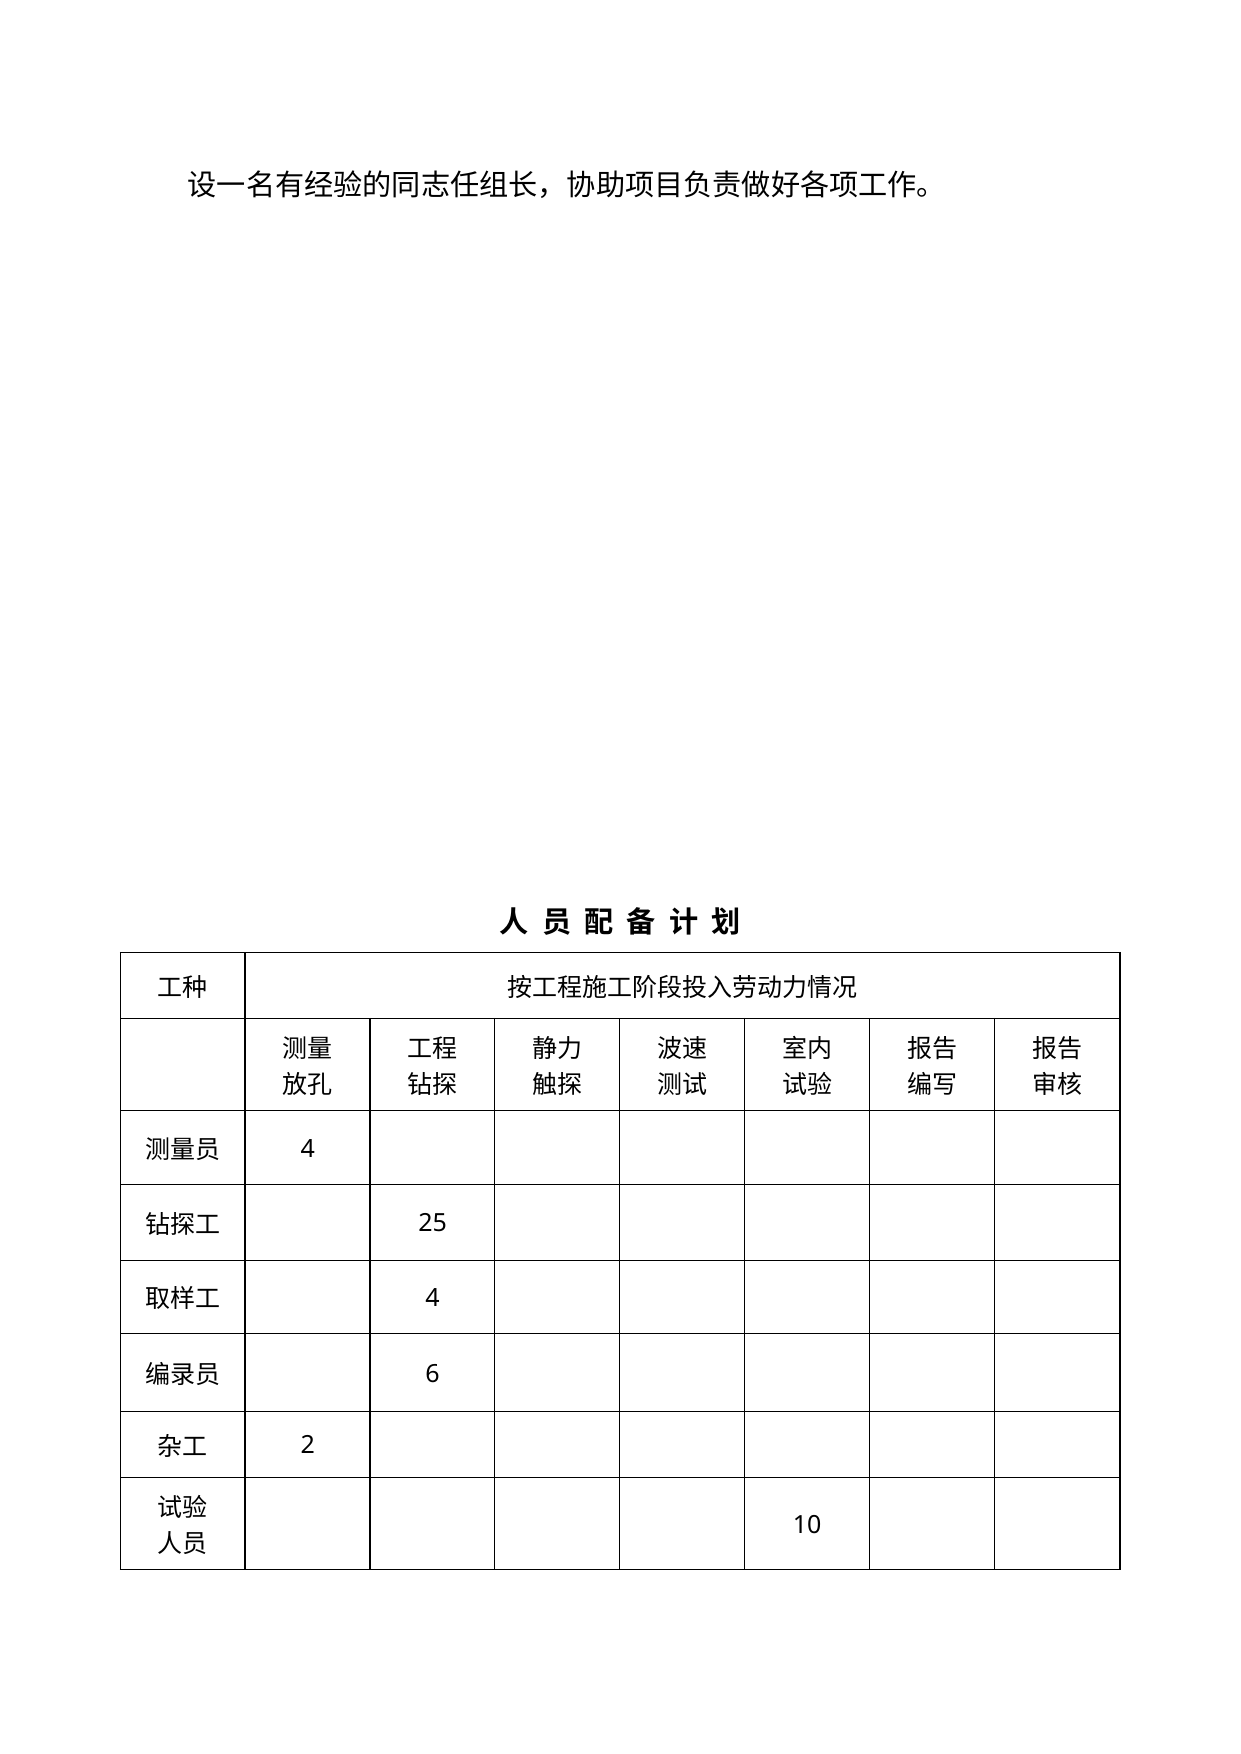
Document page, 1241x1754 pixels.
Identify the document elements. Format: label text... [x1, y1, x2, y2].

table_cell [620, 1478, 744, 1569]
table_cell [246, 1185, 369, 1260]
table_cell [745, 1261, 869, 1333]
table_cell 钻探工 [121, 1185, 244, 1260]
table_cell 室内 试验 [745, 1019, 869, 1110]
table_cell [371, 1478, 494, 1569]
table_header 按工程施工阶段投入劳动力情况 [246, 953, 1119, 1018]
table_cell 编录员 [121, 1334, 244, 1411]
table_cell [371, 1111, 494, 1183]
table_cell [620, 1185, 744, 1260]
table_cell [495, 1412, 619, 1477]
table_cell 取样工 [121, 1261, 244, 1333]
table_cell 4 [371, 1261, 494, 1333]
table_cell [620, 1334, 744, 1411]
table_cell [870, 1412, 994, 1477]
table_cell [371, 1412, 494, 1477]
table_cell [620, 1111, 744, 1183]
table_cell [246, 1334, 369, 1411]
table_cell [745, 1111, 869, 1183]
table_cell [995, 1111, 1119, 1183]
table_cell [995, 1334, 1119, 1411]
table_cell [995, 1478, 1119, 1569]
table_cell [495, 1185, 619, 1260]
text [187, 162, 1053, 204]
table_cell [870, 1185, 994, 1260]
table_cell 测量员 [121, 1111, 244, 1183]
table_cell [995, 1261, 1119, 1333]
table_cell [870, 1478, 994, 1569]
table_cell 6 [371, 1334, 494, 1411]
table_cell 25 [371, 1185, 494, 1260]
table_cell 工程 钻探 [371, 1019, 494, 1110]
table_cell [870, 1111, 994, 1183]
table_cell 2 [246, 1412, 369, 1477]
table_cell [745, 1334, 869, 1411]
table_cell 试验 人员 [121, 1478, 244, 1569]
table_cell 报告 编写 [870, 1019, 994, 1110]
table_cell [495, 1261, 619, 1333]
table_cell [246, 1261, 369, 1333]
table_cell 10 [745, 1478, 869, 1569]
table_cell 杂工 [121, 1412, 244, 1477]
table_cell 报告 审核 [995, 1019, 1119, 1110]
table_cell [995, 1412, 1119, 1477]
table_cell [745, 1185, 869, 1260]
table_cell 波速 测试 [620, 1019, 744, 1110]
table_cell [246, 1478, 369, 1569]
table_cell [620, 1412, 744, 1477]
table_cell [495, 1478, 619, 1569]
table_header 工种 [121, 953, 244, 1018]
table_cell [745, 1412, 869, 1477]
table_cell [495, 1334, 619, 1411]
table_cell 测量 放孔 [246, 1019, 369, 1110]
table_cell [121, 1019, 244, 1110]
table_cell [620, 1261, 744, 1333]
table_cell [495, 1111, 619, 1183]
table_cell 静力 触探 [495, 1019, 619, 1110]
table_cell [870, 1334, 994, 1411]
text 人 员 配 备 计 划 [187, 887, 1053, 952]
table_cell [870, 1261, 994, 1333]
table_cell [995, 1185, 1119, 1260]
table_cell 4 [246, 1111, 369, 1183]
